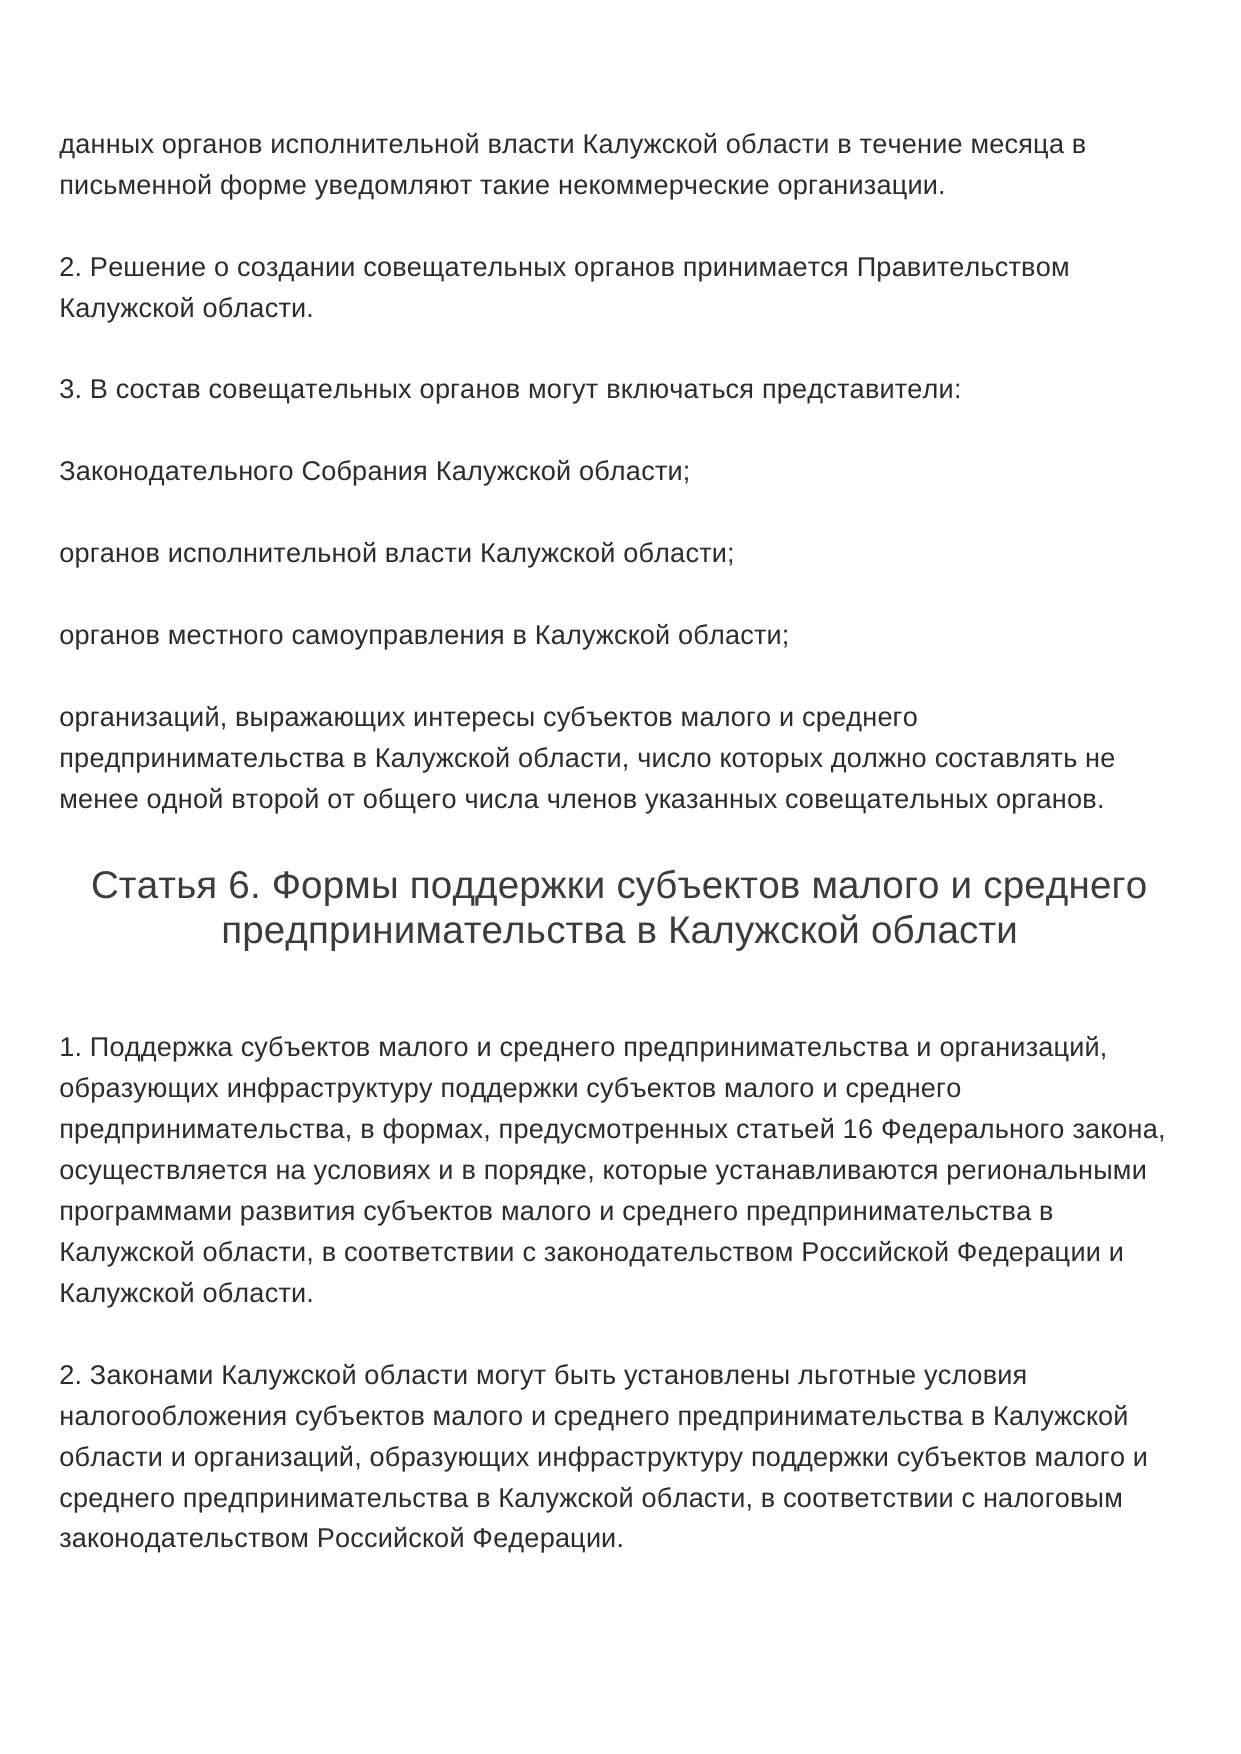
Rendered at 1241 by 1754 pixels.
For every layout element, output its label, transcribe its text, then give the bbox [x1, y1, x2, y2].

text 3. В состав совещательных органов могут включаться представители: [59, 323, 1181, 405]
text 1. Поддержка субъектов малого и среднего предпринимательства и организаций, образующих инфраструктуру поддержки субъектов малого и среднего предпринимательства, в формах, предусмотренных статьей 16 Федерального закона, осуществляется на условиях и в порядке, которые устанавливаются региональными программами развития субъектов малого и среднего предпринимательства в Калужской области, в соответствии с законодательством Российской Федерации и Калужской области. [59, 981, 1181, 1308]
text органов местного самоуправления в Калужской области; [59, 568, 1181, 650]
text 2. Решение о создании совещательных органов принимается Правительством Калужской области. [59, 200, 1181, 323]
text Законодательного Собрания Калужской области; [59, 405, 1181, 487]
text Статья 6. Формы поддержки субъектов малого и среднего предпринимательства в Калужской области [59, 863, 1181, 951]
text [59, 118, 1181, 200]
text организаций, выражающих интересы субъектов малого и среднего предпринимательства в Калужской области, число которых должно составлять не менее одной второй от общего числа членов указанных совещательных органов. [59, 650, 1181, 814]
text 2. Законами Калужской области могут быть установлены льготные условия налогообложения субъектов малого и среднего предпринимательства в Калужской области и организаций, образующих инфраструктуру поддержки субъектов малого и среднего предпринимательства в Калужской области, в соответствии с налоговым законодательством Российской Федерации. [59, 1308, 1181, 1554]
text органов исполнительной власти Калужской области; [59, 487, 1181, 568]
